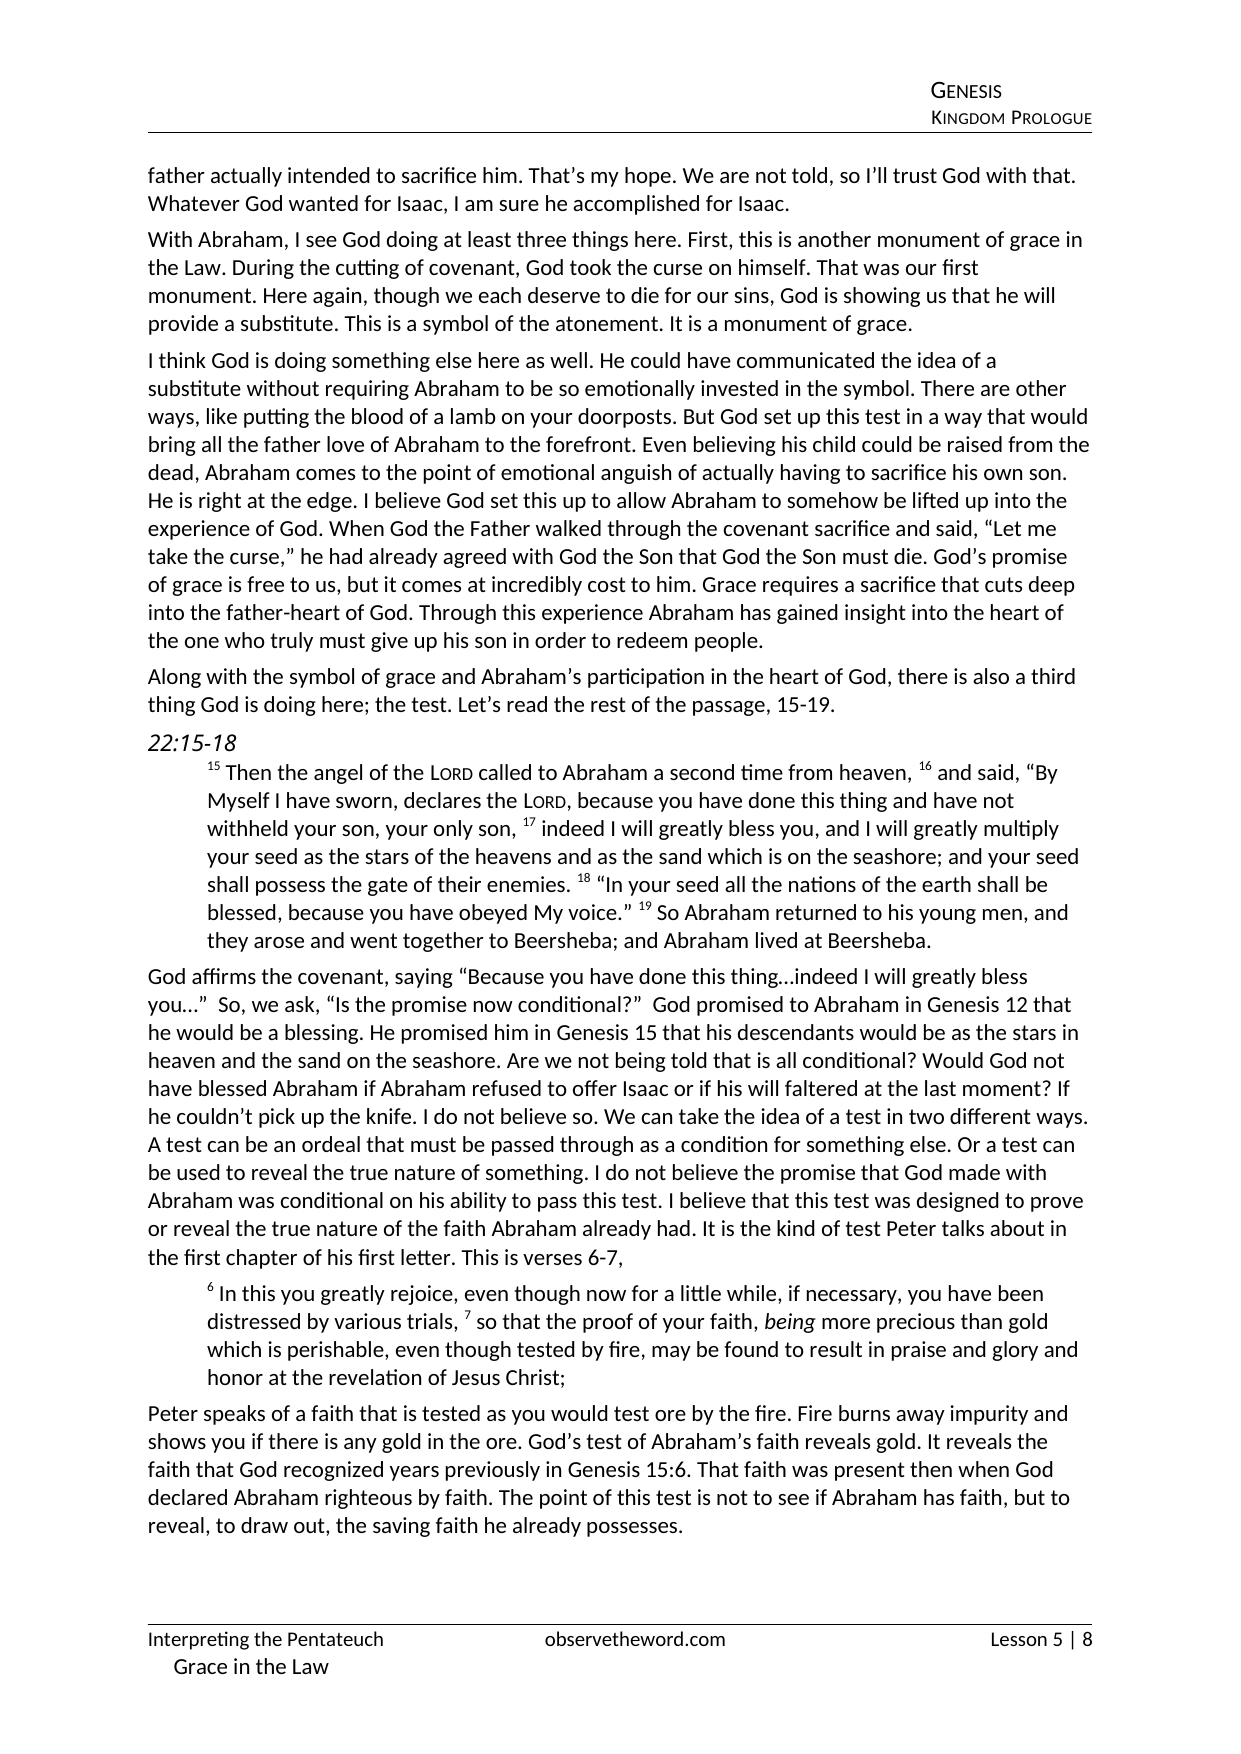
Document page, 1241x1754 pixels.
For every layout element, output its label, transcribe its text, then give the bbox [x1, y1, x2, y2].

text With Abraham, I see God doing at least three things here. First, this is another monument of grace in the Law. During the cutting of covenant, God took the curse on himself. That was our first monument. Here again, though we each deserve to die for our sins, God is showing us that he will provide a substitute. This is a symbol of the atonement. It is a monument of grace. [148, 225, 1092, 337]
text Along with the symbol of grace and Abraham’s participation in the heart of God, there is also a third thing God is doing here; the test. Let’s read the rest of the passage, 15-19. [148, 662, 1092, 718]
text God affirms the covenant, saying “Because you have done this thing…indeed I will greatly bless you…” So, we ask, “Is the promise now conditional?” God promised to Abraham in Genesis 12 that he would be a blessing. He promised him in Genesis 15 that his descendants would be as the stars in heaven and the sand on the seashore. Are we not being told that is all conditional? Would God not have blessed Abraham if Abraham refused to offer Isaac or if his will faltered at the last moment? If he couldn’t pick up the knife. I do not believe so. We can take the idea of a test in two different ways. A test can be an ordeal that must be passed through as a condition for something else. Or a test can be used to reveal the true nature of something. I do not believe the promise that God made with Abraham was conditional on his ability to pass this test. I believe that this test was designed to prove or reveal the true nature of the faith Abraham already had. It is the kind of test Peter talks about in the first chapter of his first letter. This is verses 6-7, [148, 962, 1092, 1271]
text Peter speaks of a faith that is tested as you would test ore by the fire. Fire burns away impurity and shows you if there is any gold in the ore. God’s test of Abraham’s faith reveals gold. It reveals the faith that God recognized years previously in Genesis 15:6. That faith was present then when God declared Abraham righteous by faith. The point of this test is not to see if Abraham has faith, but to reveal, to draw out, the saving faith he already possesses. [148, 1399, 1092, 1539]
text 6 In this you greatly rejoice, even though now for a little while, if necessary, you have been distressed by various trials, 7 so that the proof of your faith, being more precious than gold which is perishable, even though tested by fire, may be found to result in praise and glory and honor at the revelation of Jesus Christ; [207, 1279, 1092, 1391]
text 15 Then the angel of the Lord called to Abraham a second time from heaven, 16 and said, “By Myself I have sworn, declares the Lord, because you have done this thing and have not withheld your son, your only son, 17 indeed I will greatly bless you, and I will greatly multiply your seed as the stars of the heavens and as the sand which is on the seashore; and your seed shall possess the gate of their enemies. 18 “In your seed all the nations of the earth shall be blessed, because you have obeyed My voice.” 19 So Abraham returned to his young men, and they arose and went together to Beersheba; and Abraham lived at Beersheba. [207, 758, 1092, 954]
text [148, 161, 1092, 217]
text I think God is doing something else here as well. He could have communicated the idea of a substitute without requiring Abraham to be so emotionally invested in the symbol. There are other ways, like putting the blood of a lamb on your doorposts. But God set up this test in a way that would bring all the father love of Abraham to the forefront. Even believing his child could be raised from the dead, Abraham comes to the point of emotional anguish of actually having to sacrifice his own son. He is right at the edge. I believe God set this up to allow Abraham to somehow be lifted up into the experience of God. When God the Father walked through the covenant sacrifice and said, “Let me take the curse,” he had already agreed with God the Son that God the Son must die. God’s promise of grace is free to us, but it comes at incredibly cost to him. Grace requires a sacrifice that cuts deep into the father-heart of God. Through this experience Abraham has gained insight into the heart of the one who truly must give up his son in order to redeem people. [148, 346, 1092, 654]
subtitle 22:15-18 [148, 727, 1092, 758]
